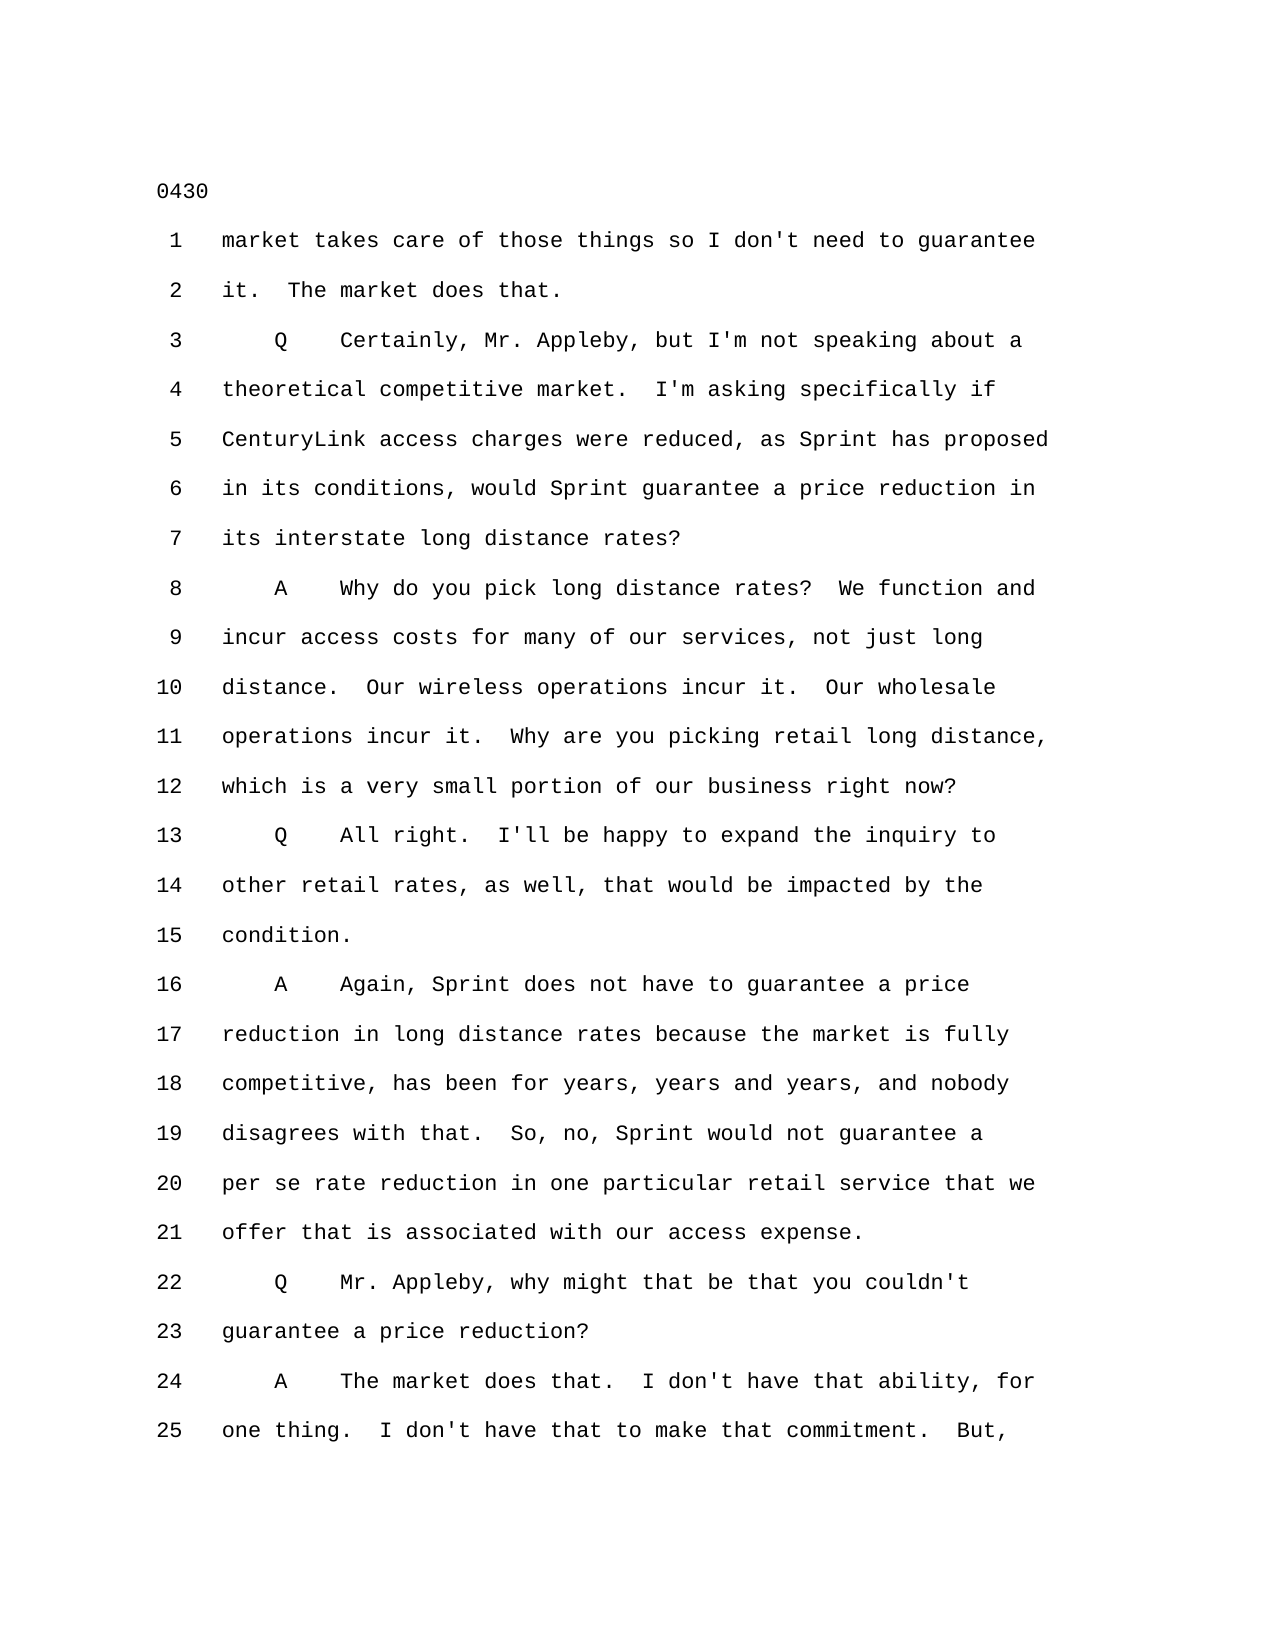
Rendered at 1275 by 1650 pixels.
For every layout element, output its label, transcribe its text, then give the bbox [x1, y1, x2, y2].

text 12 which is a very small portion of our business right now? [156, 775, 1119, 800]
text 5 CenturyLink access charges were reduced, as Sprint has proposed [156, 428, 1119, 453]
text 21 offer that is associated with our access expense. [156, 1221, 1119, 1246]
text 6 in its conditions, would Sprint guarantee a price reduction in [156, 477, 1119, 502]
text 1 market takes care of those things so I don't need to guarantee [156, 229, 1119, 254]
text 13 Q All right. I'll be happy to expand the inquiry to [156, 824, 1119, 849]
text 18 competitive, has been for years, years and years, and nobody [156, 1072, 1119, 1097]
text 7 its interstate long distance rates? [156, 527, 1119, 552]
text 8 A Why do you pick long distance rates? We function and [156, 577, 1119, 601]
text 15 condition. [156, 924, 1119, 948]
text 17 reduction in long distance rates because the market is fully [156, 1023, 1119, 1048]
text 25 one thing. I don't have that to make that commitment. But, [156, 1419, 1119, 1444]
text 16 A Again, Sprint does not have to guarantee a price [156, 973, 1119, 998]
text 22 Q Mr. Appleby, why might that be that you couldn't [156, 1271, 1119, 1296]
text 3 Q Certainly, Mr. Appleby, but I'm not speaking about a [156, 329, 1119, 353]
text 10 distance. Our wireless operations incur it. Our wholesale [156, 676, 1119, 701]
text 11 operations incur it. Why are you picking retail long distance, [156, 725, 1119, 750]
text 19 disagrees with that. So, no, Sprint would not guarantee a [156, 1122, 1119, 1147]
text 2 it. The market does that. [156, 279, 1119, 304]
text 9 incur access costs for many of our services, not just long [156, 626, 1119, 651]
text 20 per se rate reduction in one particular retail service that we [156, 1172, 1119, 1196]
text 4 theoretical competitive market. I'm asking specifically if [156, 378, 1119, 403]
text 24 A The market does that. I don't have that ability, for [156, 1370, 1119, 1395]
text 0430 [156, 180, 1119, 205]
text 23 guarantee a price reduction? [156, 1320, 1119, 1345]
text 14 other retail rates, as well, that would be impacted by the [156, 874, 1119, 899]
